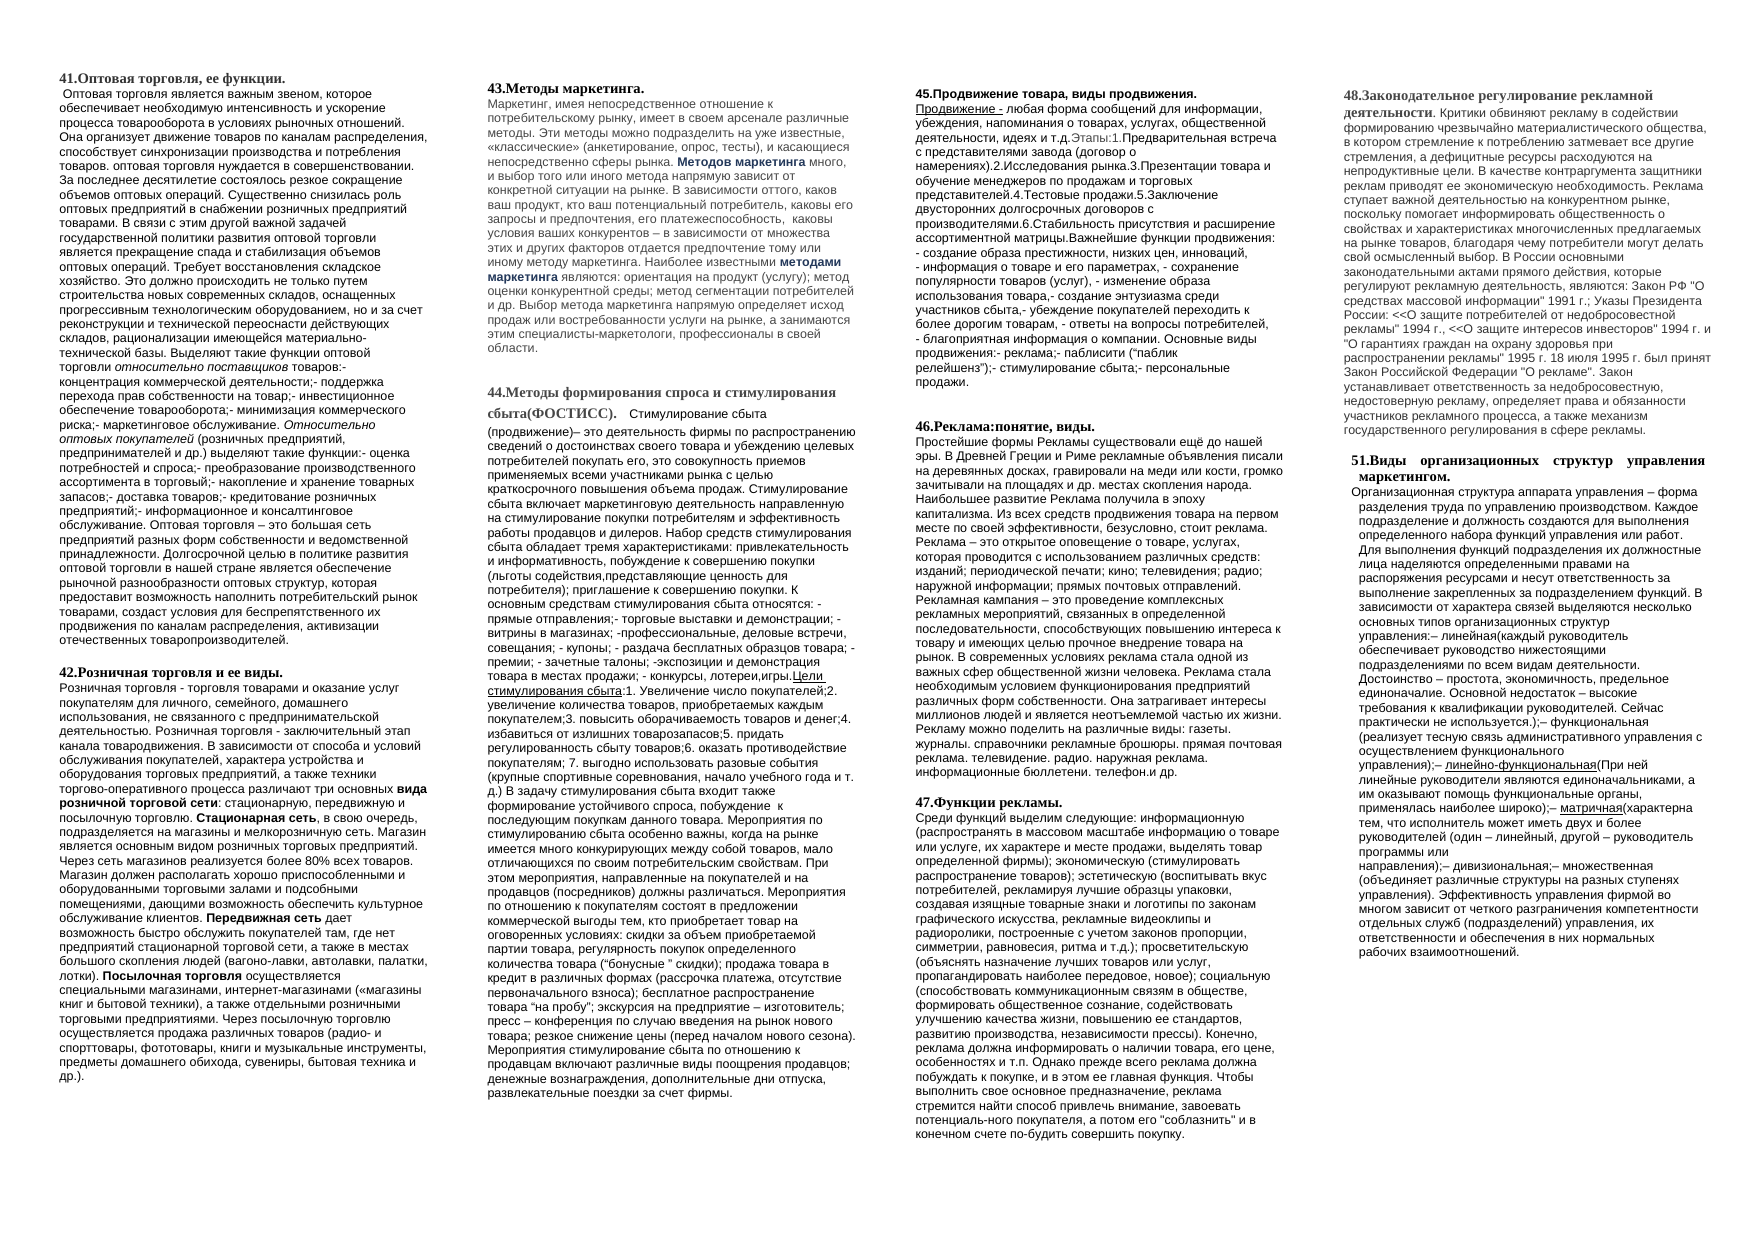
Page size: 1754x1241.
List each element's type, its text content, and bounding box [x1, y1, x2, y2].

text Среди функций выделим следующие: информационную (распространять в массовом масштабе информацию о товаре или услуге, их характере и месте продажи, выделять товар определенной фирмы); экономическую (стимулировать распространение товаров); эстетическую (воспитывать вкус потребителей, рекламируя лучшие образцы упаковки, создавая изящные товарные знаки и логотипы по законам графического искусства, рекламные видеоклипы и радиоролики, построенные с учетом законов пропорции, симметрии, равновесия, ритма и т.д.); просветительскую (объяснять назначение лучших товаров или услуг, пропагандировать наиболее передовое, новое); социальную (способствовать коммуникационным связям в обществе, формировать общественное сознание, содействовать улучшению качества жизни, повышению ее стандартов, развитию производства, независимости прессы). Конечно, реклама должна информировать о наличии товара, его цене, особенностях и т.п. Однако прежде всего реклама должна побуждать к покупке, и в этом ее главная функция. Чтобы выполнить свое основное предназначение, реклама стремится найти способ привлечь внимание, завоевать потенциаль-ного покупателя, а потом его "соблазнить" и в конечном счете по-будить совершить покупку. [915, 811, 1284, 1141]
text 44.Методы формирования спроса и стимулирования сбыта(ФОСТИСС). Стимулирование сбыта (продвижение)– это деятельность фирмы по распространению сведений о достоинствах своего товара и убеждению целевых потребителей покупать его, это совокупность приемов применяемых всеми участниками рынка с целью краткосрочного повышения объема продаж. Стимулирование сбыта включает маркетинговую деятельность направленную на стимулирование покупки потребителям и эффективность работы продавцов и дилеров. Набор средств стимулирования сбыта обладает тремя характеристиками: привлекательность и информативность, побуждение к совершению покупки (льготы содействия,представляющие ценность для потребителя); приглашение к совершению покупки. К основным средствам стимулирования сбыта относятся: - прямые отправления;- торговые выставки и демонстрации; - витрины в магазинах; -профессиональные, деловые встречи, совещания; - купоны; - раздача бесплатных образцов товара; - премии; - зачетные талоны; -экспозиции и демонстрация товара в местах продажи; - конкурсы, лотереи,игры.Цели стимулирования сбыта:1. Увеличение число покупателей;2. увеличение количества товаров, приобретаемых каждым покупателем;3. повысить оборачиваемость товаров и денег;4. избавиться от излишних товарозапасов;5. придать регулированность сбыту товаров;6. оказать противодействие покупателям; 7. выгодно использовать разовые события (крупные спортивные соревнования, начало учебного года и т. д.) В задачу стимулирования сбыта входит также формирование устойчивого спроса, побуждение к последующим покупкам данного товара. Мероприятия по стимулированию сбыта особенно важны, когда на рынке имеется много конкурирующих между собой товаров, мало отличающихся по своим потребительским свойствам. При этом мероприятия, направленные на покупателей и на продавцов (посредников) должны различаться. Мероприятия по отношению к покупателям состоят в предложении коммерческой выгоды тем, кто приобретает товар на оговоренных условиях: скидки за объем приобретаемой партии товара, регулярность покупок определенного количества товара (“бонусные ” скидки); продажа товара в кредит в различных формах (рассрочка платежа, отсутствие первоначального взноса); бесплатное распространение товара “на пробу”; экскурсия на предприятие – изготовитель; пресс – конференция по случаю введения на рынок нового товара; резкое снижение цены (перед началом нового сезона). [487, 384, 856, 1043]
text Оптовая торговля является важным звеном, которое обеспечивает необходимую интенсивность и ускорение процесса товарооборота в условиях рыночных отношений. Она организует движение товаров по каналам распределения, способствует синхронизации производства и потребления товаров. оптовая торговля нуждается в совершенствовании. За последнее десятилетие состоялось резкое сокращение объемов оптовых операций. Существенно снизилась роль оптовых предприятий в снабжении розничных предприятий товарами. В связи с этим другой важной задачей государственной политики развития оптовой торговли является прекращение спада и стабилизация объемов оптовых операций. Требует восстановления складское хозяйство. Это должно происходить не только путем строительства новых современных складов, оснащенных прогрессивным технологическим оборудованием, но и за счет реконструкции и технической переоснасти действующих складов, рационализации имеющейся материально-технической базы. Выделяют такие функции оптовой торговли относительно поставщиков товаров:- концентрация коммерческой деятельности;- поддержка перехода прав собственности на товар;- инвестиционное обеспечение товарооборота;- минимизация коммерческого риска;- маркетинговое обслуживание. Относительно оптовых покупателей (розничных предприятий, предпринимателей и др.) выделяют такие функции:- оценка потребностей и спроса;- преобразование производственного ассортимента в торговый;- накопление и хранение товарных запасов;- доставка товаров;- кредитование розничных предприятий;- информационное и консалтинговое обслуживание. Оптовая торговля – это большая сеть предприятий разных форм собственности и ведомственной принадлежности. Долгосрочной целью в политике развития оптовой торговли в нашей стране является обеспечение рыночной разнообразности оптовых структур, которая предоставит возможность наполнить потребительский рынок товарами, создаст условия для беспрепятственного их продвижения по каналам распределения, активизации отечественных товаропроизводителей. [59, 87, 428, 647]
text Простейшие формы Рекламы существовали ещё до нашей эры. В Древней Греции и Риме рекламные объявления писали на деревянных досках, гравировали на меди или кости, громко зачитывали на площадях и др. местах скопления народа. Наибольшее развитие Реклама получила в эпоху капитализма. Из всех средств продвижения товара на первом месте по своей эффективности, безусловно, стоит реклама. Реклама – это открытое оповещение о товаре, услугах, которая проводится с использованием различных средств: изданий; периодической печати; кино; телевидения; радио; наружной информации; прямых почтовых отправлений. Рекламная кампания – это проведение комплексных рекламных мероприятий, связанных в определенной последовательности, способствующих повышению интереса к товару и имеющих целью прочное внедрение товара на рынок. В современных условиях реклама стала одной из важных сфер общественной жизни человека. Реклама стала необходимым условием функционирования предприятий различных форм собственности. Она затрагивает интересы миллионов людей и является неотъемлемой частью их жизни. Рекламу можно поделить на различные виды: газеты. журналы. справочники рекламные брошюры. прямая почтовая реклама. телевидение. радио. наружная реклама. информационные бюллетени. телефон.и др. [915, 434, 1284, 779]
text 43.Методы маркетинга. [487, 80, 856, 97]
text Мероприятия стимулирование сбыта по отношению к продавцам включают различные виды поощрения продавцов; денежные вознаграждения, дополнительные дни отпуска, развлекательные поездки за счет фирмы. [487, 1043, 856, 1100]
text Организационная структура аппарата управления – форма разделения труда по управлению производством. Каждое подразделение и должность создаются для выполнения определенного набора функций управления или работ. Для выполнения функций подразделения их должностные лица наделяются определенными правами на распоряжения ресурсами и несут ответственность за выполнение закрепленных за подразделением функций. В зависимости от характера связей выделяются несколько основных типов организационных структур управления:– линейная(каждый руководитель обеспечивает руководство нижестоящими подразделениями по всем видам деятельности. Достоинство – простота, экономичность, предельное единоначалие. Основной недостаток – высокие требования к квалификации руководителей. Сейчас практически не используется.);– функциональная (реализует тесную связь административного управления с осуществлением функционального управления);– линейно-функциональная(При ней линейные руководители являются единоначальниками, а им оказывают помощь функциональные органы, применялась наиболее широко);– матричная(характерна тем, что исполнитель может иметь двух и более руководителей (один – линейный, другой – руководитель программы или направления);– дивизиональная;– множественная(объединяет различные структуры на разных ступенях управления). Эффективность управления фирмой во многом зависит от четкого разграничения компетентности отдельных служб (подразделений) управления, их ответственности и обеспечения в них нормальных рабочих взаимоотношений. [1351, 485, 1705, 959]
text 42.Розничная торговля и ее виды. [59, 664, 428, 681]
text 46.Реклама:понятие, виды. [915, 418, 1284, 434]
text Розничная торговля - торговля товарами и оказание услуг покупателям для личного, семейного, домашнего использования, не связанного с предпринимательской деятельностью. Розничная торговля - заключительный этап канала товародвижения. В зависимости от способа и условий обслуживания покупателей, характера устройства и оборудования торговых предприятий, а также техники торгово-оперативного процесса различают три основных вида розничной торговой сети: стационарную, передвижную и посылочную торговлю. Стационарная сеть, в свою очередь, подразделяется на магазины и мелкорозничную сеть. Магазин является основным видом розничных торговых предприятий. Через сеть магазинов реализуется более 80% всех товаров. Магазин должен располагать хорошо приспособленными и оборудованными торговыми залами и подсобными помещениями, дающими возможность обеспечить культурное обслуживание клиентов. Передвижная сеть дает возможность быстро обслужить покупателей там, где нет предприятий стационарной торговой сети, а также в местах большого скопления людей (вагоно-лавки, автолавки, палатки, лотки). Посылочная торговля осуществляется специальными магазинами, интернет-магазинами («магазины книг и бытовой техники), а также отдельными розничными торговыми предприятиями. Через посылочную торговлю осуществляется продажа различных товаров (радио- и спорттовары, фототовары, книги и музыкальные инструменты, предметы домашнего обихода, сувениры, бытовая техника и др.). [59, 681, 428, 1083]
text 41.Оптовая торговля, ее функции. [59, 68, 428, 87]
text 45.Продвижение товара, виды продвижения. Продвижение - любая форма сообщений для информации, убеждения, напоминания о товарах, услугах, общественной деятельности, идеях и т.д.Этапы:1.Предварительная встреча с представителями завода (договор о намерениях).2.Исследования рынка.3.Презентации товара и обучение менеджеров по продажам и торговых представителей.4.Тестовые продажи.5.Заключение двусторонних долгосрочных договоров с производителями.6.Стабильность присутствия и расширение ассортиментной матрицы.Важнейшие функции продвижения: - создание образа престижности, низких цен, инноваций, - информация о товаре и его параметрах, - сохранение популярности товаров (услуг), - изменение образа использования товара,- создание энтузиазма среди участников сбыта,- убеждение покупателей переходить к более дорогим товарам, - ответы на вопросы потребителей, - благоприятная информация о компании. Основные виды продвижения:- реклама;- паблисити (“паблик релейшенз”);- стимулирование сбыта;- персональные продажи. [915, 87, 1284, 389]
text 51.Виды организационных структур управления маркетингом. [1351, 451, 1705, 485]
text 47.Функции рекламы. [915, 794, 1284, 811]
text Маркетинг, имея непосредственное отношение к потребительскому рынку, имеет в своем арсенале различные методы. Эти методы можно подразделить на уже известные, «классические» (анкетирование, опрос, тесты), и касающиеся непосредственно сферы рынка. Методов маркетинга много, и выбор того или иного метода напрямую зависит от конкретной ситуации на рынке. В зависимости оттого, каков ваш продукт, кто ваш потенциальный потребитель, каковы его запросы и предпочтения, его платежеспособность, каковы условия ваших конкурентов – в зависимости от множества этих и других факторов отдается предпочтение тому или иному методу маркетинга. Наиболее известными методами маркетинга являются: ориентация на продукт (услугу); метод оценки конкурентной среды; метод сегментации потребителей и др. Выбор метода маркетинга напрямую определяет исход продаж или востребованности услуги на рынке, а занимаются этим специалисты-маркетологи, профессионалы в своей области. [487, 97, 856, 355]
text 48.Законодательное регулирование рекламной деятельности. Критики обвиняют рекламу в содействии формированию чрезвычайно материалистического общества, в котором стремление к потреблению затмевает все другие стремления, а дефицитные ресурсы расходуются на непродуктивные цели. В качестве контраргумента защитники реклам приводят ее экономическую необходимость. Реклама ступает важной деятельностью на конкурентном рынке, поскольку помогает информировать общественность о свойствах и характеристиках многочисленных предлагаемых на рынке товаров, благодаря чему потребители могут делать свой осмысленный выбор. В России основными законодательными актами прямого действия, которые регулируют рекламную деятельность, являются: Закон РФ "О средствах массовой информации" 1991 г.; Указы Президента России: <<О защите потребителей от недобросовестной рекламы" 1994 г., <<О защите интересов инвесторов" 1994 г. и "О гарантиях граждан на охрану здоровья при распространении рекламы" 1995 г. 18 июля 1995 г. был принят Закон Российской Федерации "О рекламе". Закон устанавливает ответственность за недобросовестную, недостоверную рекламу, определяет права и обязанности участников рекламного процесса, а также механизм государственного регулирования в сфере рекламы. [1343, 87, 1713, 437]
